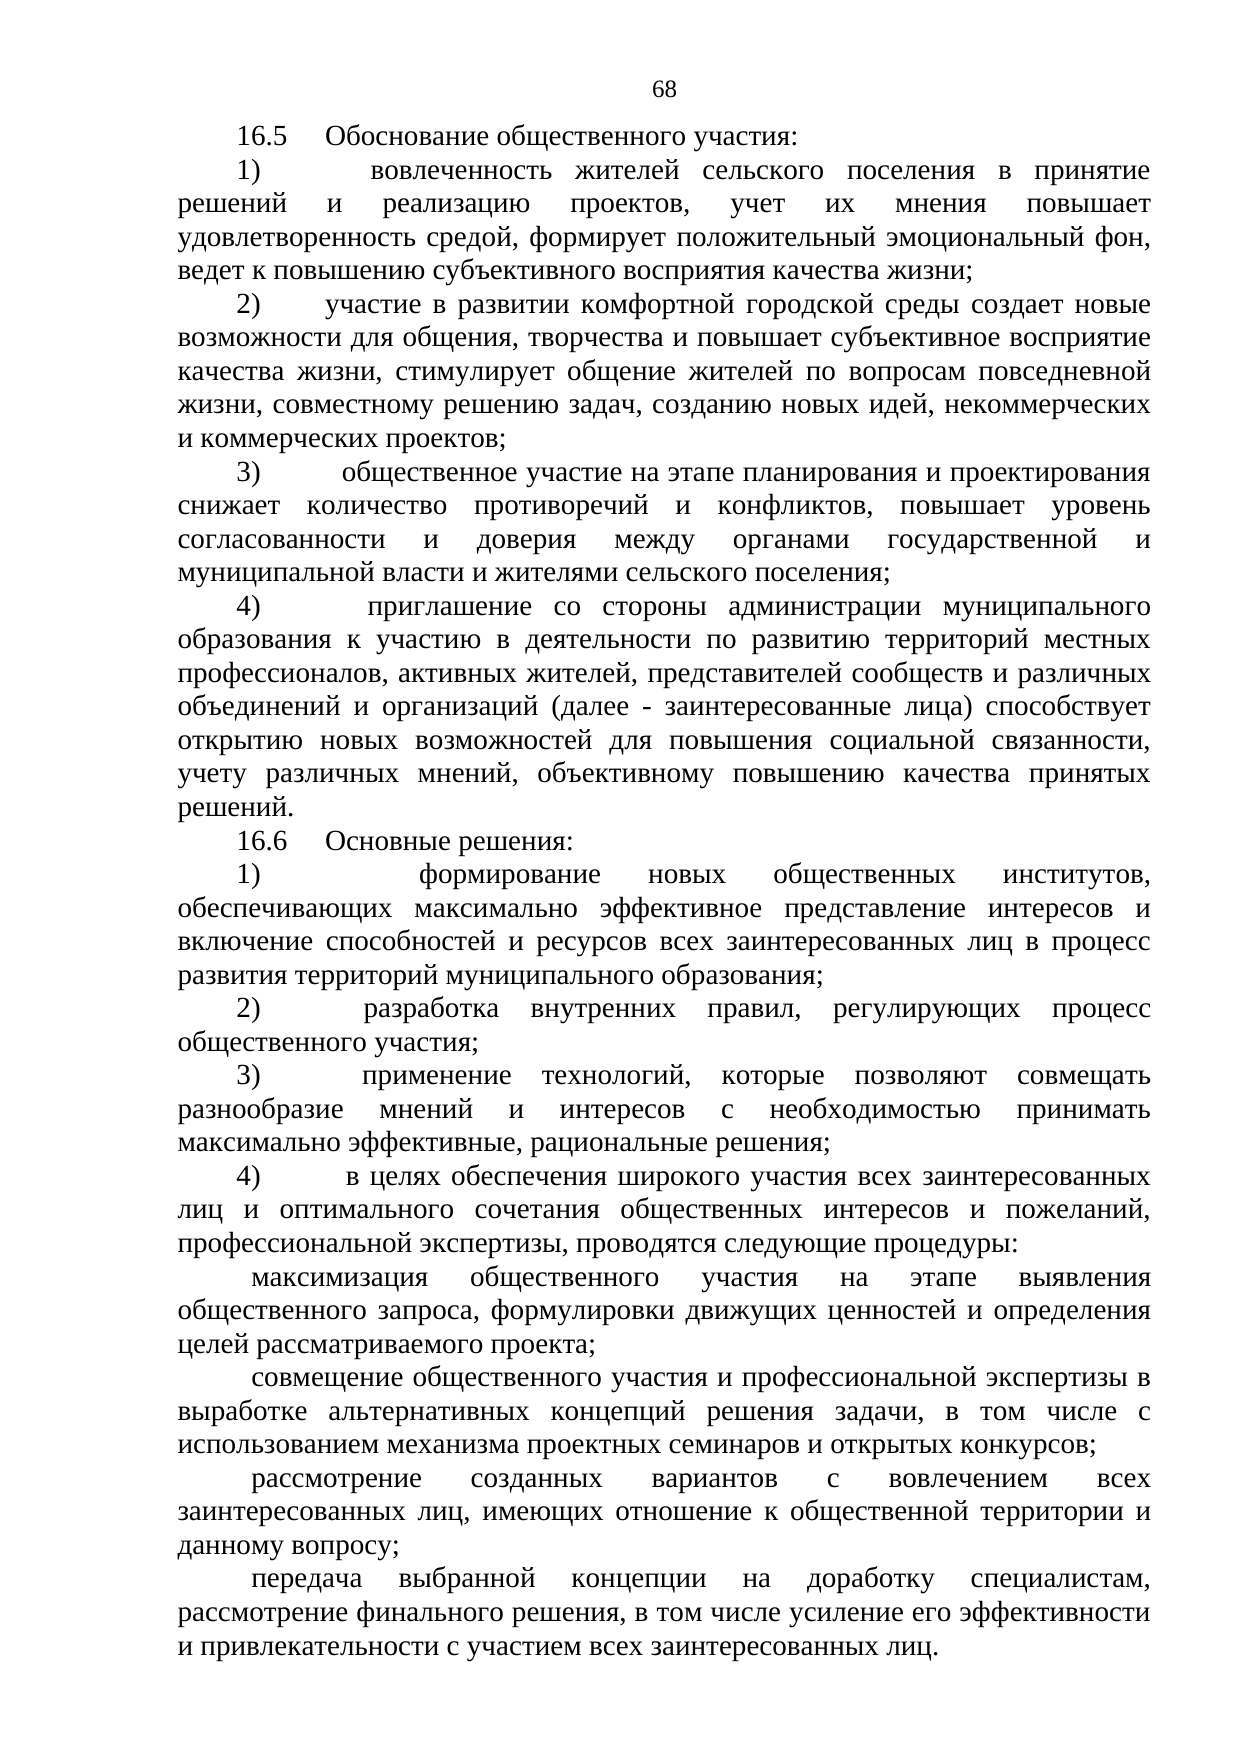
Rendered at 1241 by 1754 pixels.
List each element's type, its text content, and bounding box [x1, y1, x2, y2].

list применение технологий, которые позволяют совмещать разнообразие мнений и интересов с необходимостью принимать максимально эффективные, рациональные решения; [177, 1057, 1152, 1158]
text совмещение общественного участия и профессиональной экспертизы в выработке альтернативных концепций решения задачи, в том числе с использованием механизма проектных семинаров и открытых конкурсов; [177, 1359, 1152, 1460]
list участие в развитии комфортной городской среды создает новые возможности для общения, творчества и повышает субъективное восприятие качества жизни, стимулирует общение жителей по вопросам повседневной жизни, совместному решению задач, созданию новых идей, некоммерческих и коммерческих проектов; [177, 286, 1152, 454]
list приглашение со стороны администрации муниципального образования к участию в деятельности по развитию территорий местных профессионалов, активных жителей, представителей сообществ и различных объединений и организаций (далее - заинтересованные лица) способствует открытию новых возможностей для повышения социальной связанности, учету различных мнений, объективному повышению качества принятых решений. [177, 588, 1152, 823]
list формирование новых общественных институтов, обеспечивающих максимально эффективное представление интересов и включение способностей и ресурсов всех заинтересованных лиц в процесс развития территорий муниципального образования; [177, 856, 1152, 990]
list вовлеченность жителей сельского поселения в принятие решений и реализацию проектов, учет их мнения повышает удовлетворенность средой, формирует положительный эмоциональный фон, ведет к повышению субъективного восприятия качества жизни; [177, 152, 1152, 286]
list общественное участие на этапе планирования и проектирования снижает количество противоречий и конфликтов, повышает уровень согласованности и доверия между органами государственной и муниципальной власти и жителями сельского поселения; [177, 454, 1152, 588]
text максимизация общественного участия на этапе выявления общественного запроса, формулировки движущих ценностей и определения целей рассматриваемого проекта; [177, 1259, 1152, 1359]
list Основные решения: [177, 823, 1152, 856]
list Обоснование общественного участия: [177, 118, 1152, 152]
list разработка внутренних правил, регулирующих процесс общественного участия; [177, 990, 1152, 1057]
text передача выбранной концепции на доработку специалистам, рассмотрение финального решения, в том числе усиление его эффективности и привлекательности с участием всех заинтересованных лиц. [177, 1561, 1152, 1661]
text рассмотрение созданных вариантов с вовлечением всех заинтересованных лиц, имеющих отношение к общественной территории и данному вопросу; [177, 1460, 1152, 1561]
list в целях обеспечения широкого участия всех заинтересованных лиц и оптимального сочетания общественных интересов и пожеланий, профессиональной экспертизы, проводятся следующие процедуры: [177, 1158, 1152, 1259]
